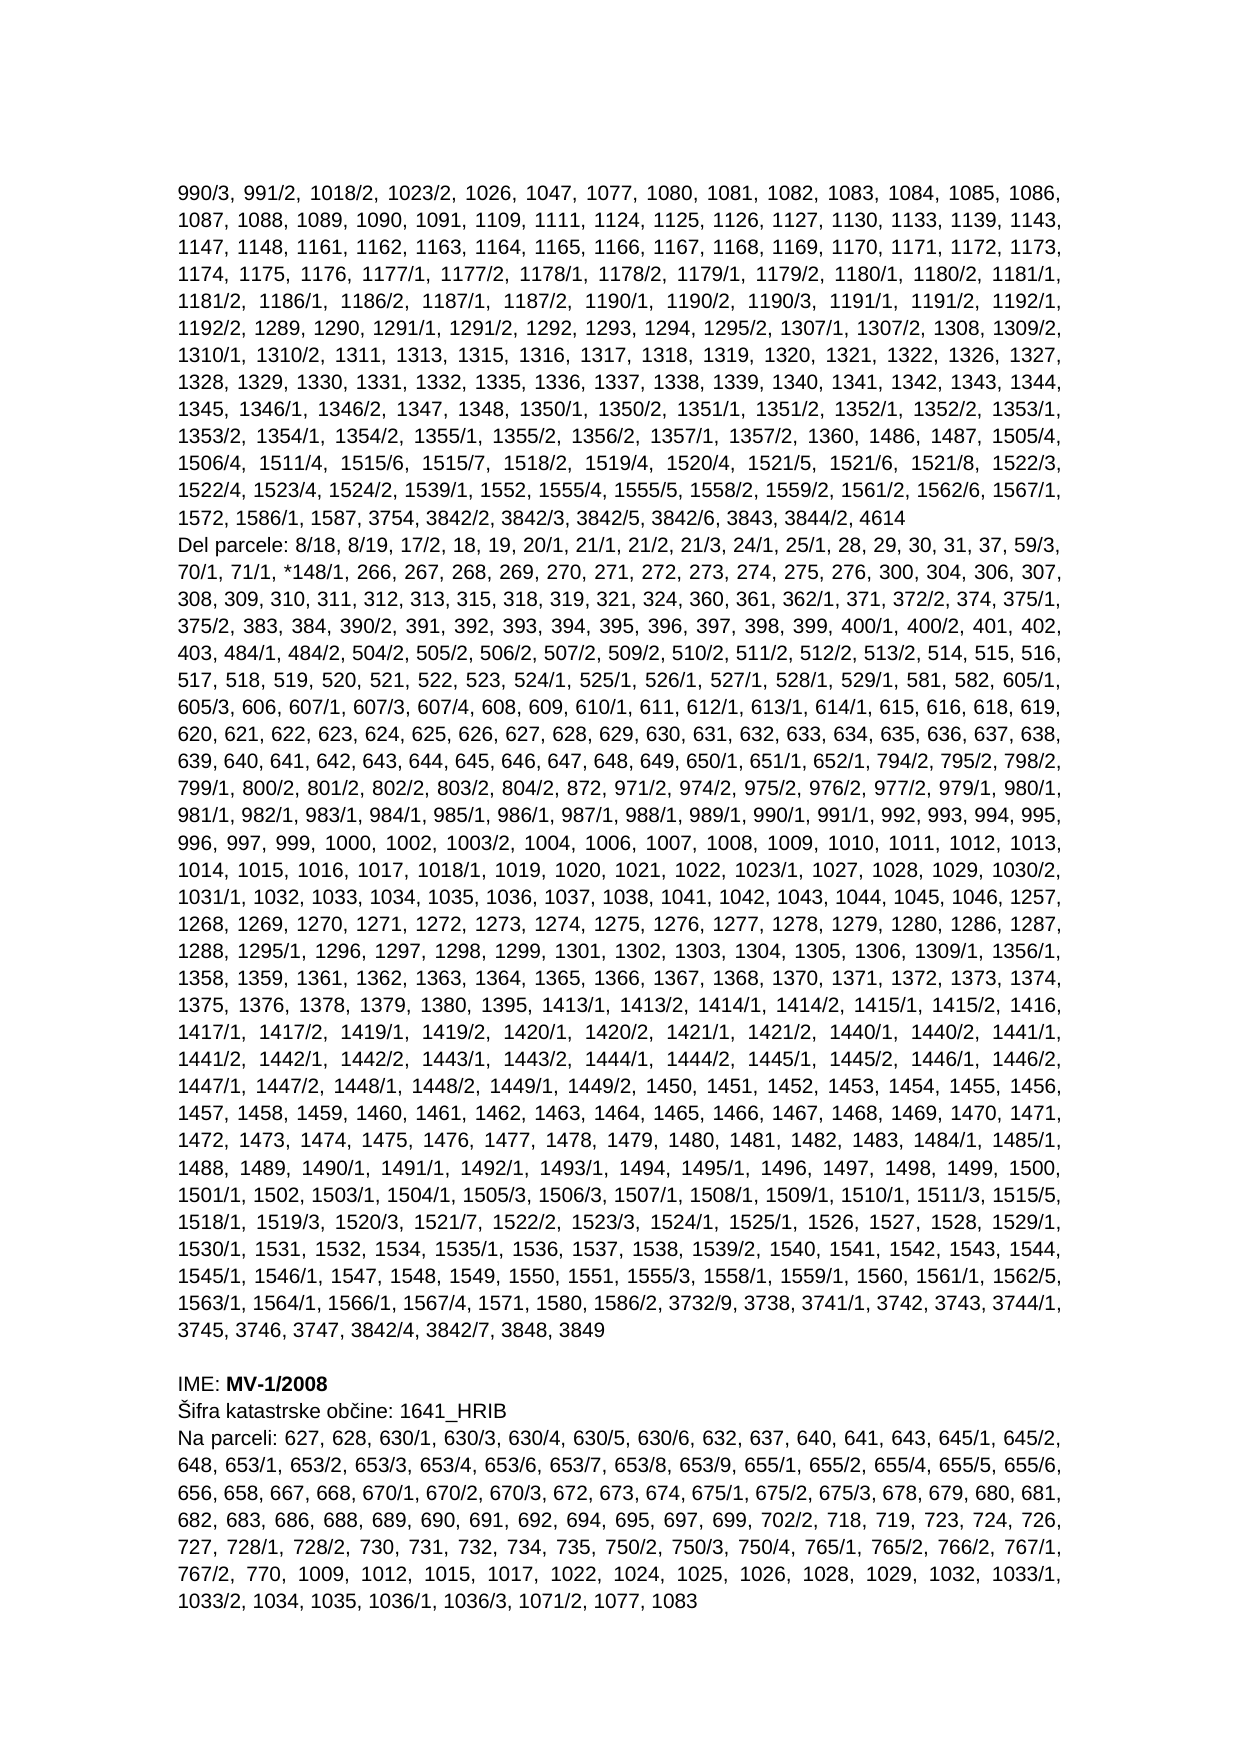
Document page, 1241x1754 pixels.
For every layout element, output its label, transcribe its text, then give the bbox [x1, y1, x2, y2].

text Šifra katastrske občine: 1641_HRIB [177, 1396, 1063, 1423]
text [177, 177, 1063, 529]
text Del parcele: 8/18, 8/19, 17/2, 18, 19, 20/1, 21/1, 21/2, 21/3, 24/1, 25/1, 28, 29, 30, 31, 37, 59/3, 70/1, 71/1, *148/1, 266, 267, 268, 269, 270, 271, 272, 273, 274, 275, 276, 300, 304, 306, 307, 308, 309, 310, 311, 312, 313, 315, 318, 319, 321, 324, 360, 361, 362/1, 371, 372/2, 374, 375/1, 375/2, 383, 384, 390/2, 391, 392, 393, 394, 395, 396, 397, 398, 399, 400/1, 400/2, 401, 402, 403, 484/1, 484/2, 504/2, 505/2, 506/2, 507/2, 509/2, 510/2, 511/2, 512/2, 513/2, 514, 515, 516, 517, 518, 519, 520, 521, 522, 523, 524/1, 525/1, 526/1, 527/1, 528/1, 529/1, 581, 582, 605/1, 605/3, 606, 607/1, 607/3, 607/4, 608, 609, 610/1, 611, 612/1, 613/1, 614/1, 615, 616, 618, 619, 620, 621, 622, 623, 624, 625, 626, 627, 628, 629, 630, 631, 632, 633, 634, 635, 636, 637, 638, 639, 640, 641, 642, 643, 644, 645, 646, 647, 648, 649, 650/1, 651/1, 652/1, 794/2, 795/2, 798/2, 799/1, 800/2, 801/2, 802/2, 803/2, 804/2, 872, 971/2, 974/2, 975/2, 976/2, 977/2, 979/1, 980/1, 981/1, 982/1, 983/1, 984/1, 985/1, 986/1, 987/1, 988/1, 989/1, 990/1, 991/1, 992, 993, 994, 995, 996, 997, 999, 1000, 1002, 1003/2, 1004, 1006, 1007, 1008, 1009, 1010, 1011, 1012, 1013, 1014, 1015, 1016, 1017, 1018/1, 1019, 1020, 1021, 1022, 1023/1, 1027, 1028, 1029, 1030/2, 1031/1, 1032, 1033, 1034, 1035, 1036, 1037, 1038, 1041, 1042, 1043, 1044, 1045, 1046, 1257, 1268, 1269, 1270, 1271, 1272, 1273, 1274, 1275, 1276, 1277, 1278, 1279, 1280, 1286, 1287, 1288, 1295/1, 1296, 1297, 1298, 1299, 1301, 1302, 1303, 1304, 1305, 1306, 1309/1, 1356/1, 1358, 1359, 1361, 1362, 1363, 1364, 1365, 1366, 1367, 1368, 1370, 1371, 1372, 1373, 1374, 1375, 1376, 1378, 1379, 1380, 1395, 1413/1, 1413/2, 1414/1, 1414/2, 1415/1, 1415/2, 1416, 1417/1, 1417/2, 1419/1, 1419/2, 1420/1, 1420/2, 1421/1, 1421/2, 1440/1, 1440/2, 1441/1, 1441/2, 1442/1, 1442/2, 1443/1, 1443/2, 1444/1, 1444/2, 1445/1, 1445/2, 1446/1, 1446/2, 1447/1, 1447/2, 1448/1, 1448/2, 1449/1, 1449/2, 1450, 1451, 1452, 1453, 1454, 1455, 1456, 1457, 1458, 1459, 1460, 1461, 1462, 1463, 1464, 1465, 1466, 1467, 1468, 1469, 1470, 1471, 1472, 1473, 1474, 1475, 1476, 1477, 1478, 1479, 1480, 1481, 1482, 1483, 1484/1, 1485/1, 1488, 1489, 1490/1, 1491/1, 1492/1, 1493/1, 1494, 1495/1, 1496, 1497, 1498, 1499, 1500, 1501/1, 1502, 1503/1, 1504/1, 1505/3, 1506/3, 1507/1, 1508/1, 1509/1, 1510/1, 1511/3, 1515/5, 1518/1, 1519/3, 1520/3, 1521/7, 1522/2, 1523/3, 1524/1, 1525/1, 1526, 1527, 1528, 1529/1, 1530/1, 1531, 1532, 1534, 1535/1, 1536, 1537, 1538, 1539/2, 1540, 1541, 1542, 1543, 1544, 1545/1, 1546/1, 1547, 1548, 1549, 1550, 1551, 1555/3, 1558/1, 1559/1, 1560, 1561/1, 1562/5, 1563/1, 1564/1, 1566/1, 1567/4, 1571, 1580, 1586/2, 3732/9, 3738, 3741/1, 3742, 3743, 3744/1, 3745, 3746, 3747, 3842/4, 3842/7, 3848, 3849 [177, 529, 1063, 1342]
text IME: MV-1/2008 [177, 1369, 1063, 1396]
text Na parceli: 627, 628, 630/1, 630/3, 630/4, 630/5, 630/6, 632, 637, 640, 641, 643, 645/1, 645/2, 648, 653/1, 653/2, 653/3, 653/4, 653/6, 653/7, 653/8, 653/9, 655/1, 655/2, 655/4, 655/5, 655/6, 656, 658, 667, 668, 670/1, 670/2, 670/3, 672, 673, 674, 675/1, 675/2, 675/3, 678, 679, 680, 681, 682, 683, 686, 688, 689, 690, 691, 692, 694, 695, 697, 699, 702/2, 718, 719, 723, 724, 726, 727, 728/1, 728/2, 730, 731, 732, 734, 735, 750/2, 750/3, 750/4, 765/1, 765/2, 766/2, 767/1, 767/2, 770, 1009, 1012, 1015, 1017, 1022, 1024, 1025, 1026, 1028, 1029, 1032, 1033/1, 1033/2, 1034, 1035, 1036/1, 1036/3, 1071/2, 1077, 1083 [177, 1423, 1063, 1613]
